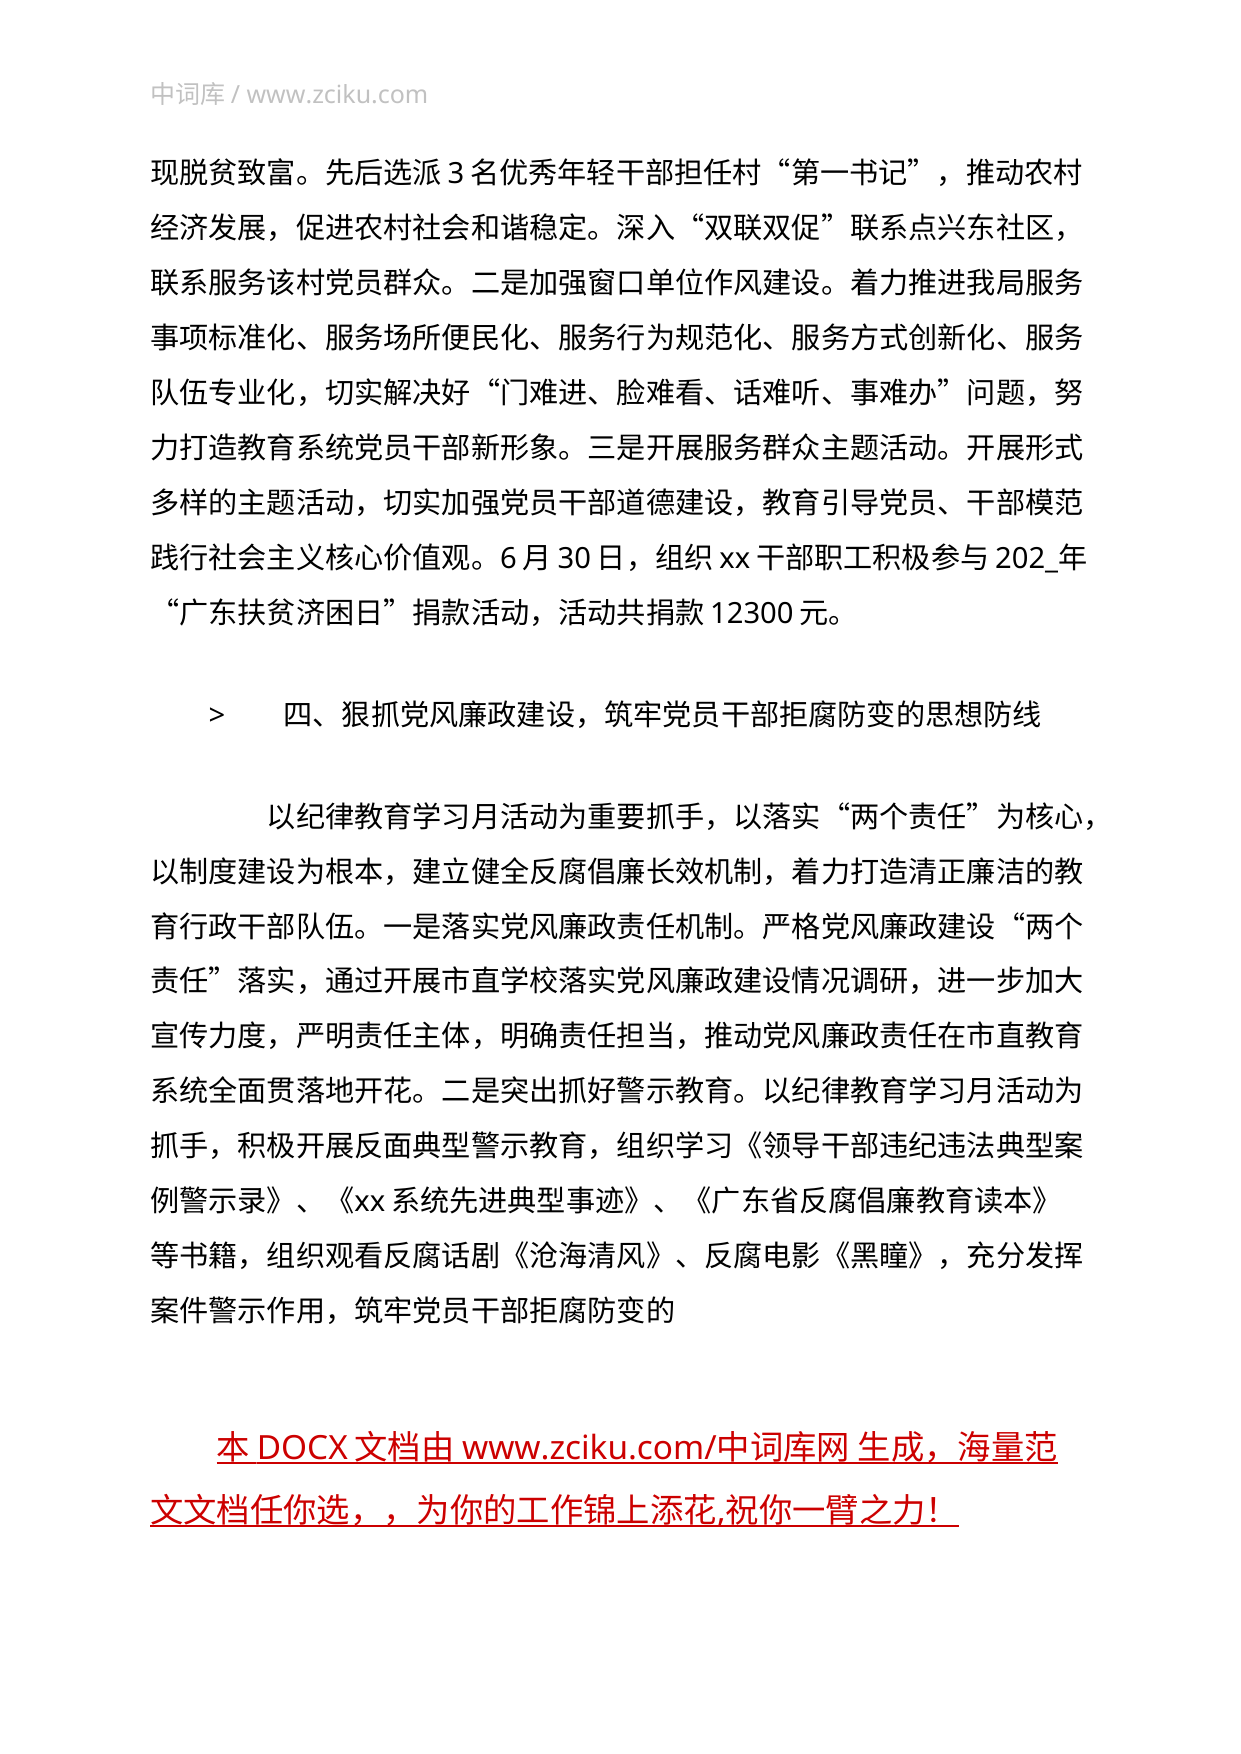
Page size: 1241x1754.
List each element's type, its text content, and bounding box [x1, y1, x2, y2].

text 以纪律教育学习月活动为重要抓手，以落实“两个责任”为核心，以制度建设为根本，建立健全反腐倡廉长效机制，着力打造清正廉洁的教育行政干部队伍。一是落实党风廉政责任机制。严格党风廉政建设“两个责任”落实，通过开展市直学校落实党风廉政建设情况调研，进一步加大宣传力度，严明责任主体，明确责任担当，推动党风廉政责任在市直教育系统全面贯落地开花。二是突出抓好警示教育。以纪律教育学习月活动为抓手，积极开展反面典型警示教育，组织学习《领导干部违纪违法典型案例警示录》、《xx系统先进典型事迹》、《广东省反腐倡廉教育读本》等书籍，组织观看反腐话剧《沧海清风》、反腐电影《黑瞳》，充分发挥案件警示作用，筑牢党员干部拒腐防变的 [150, 793, 1090, 1330]
text > 四、狠抓党风廉政建设，筑牢党员干部拒腐防变的思想防线 [150, 691, 1090, 734]
text 本DOCX文档由 www.zciku.com/中词库网 生成，海量范文文档任你选，，为你的工作锦上添花,祝你一臂之力！ [150, 1421, 1090, 1532]
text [150, 150, 1090, 632]
